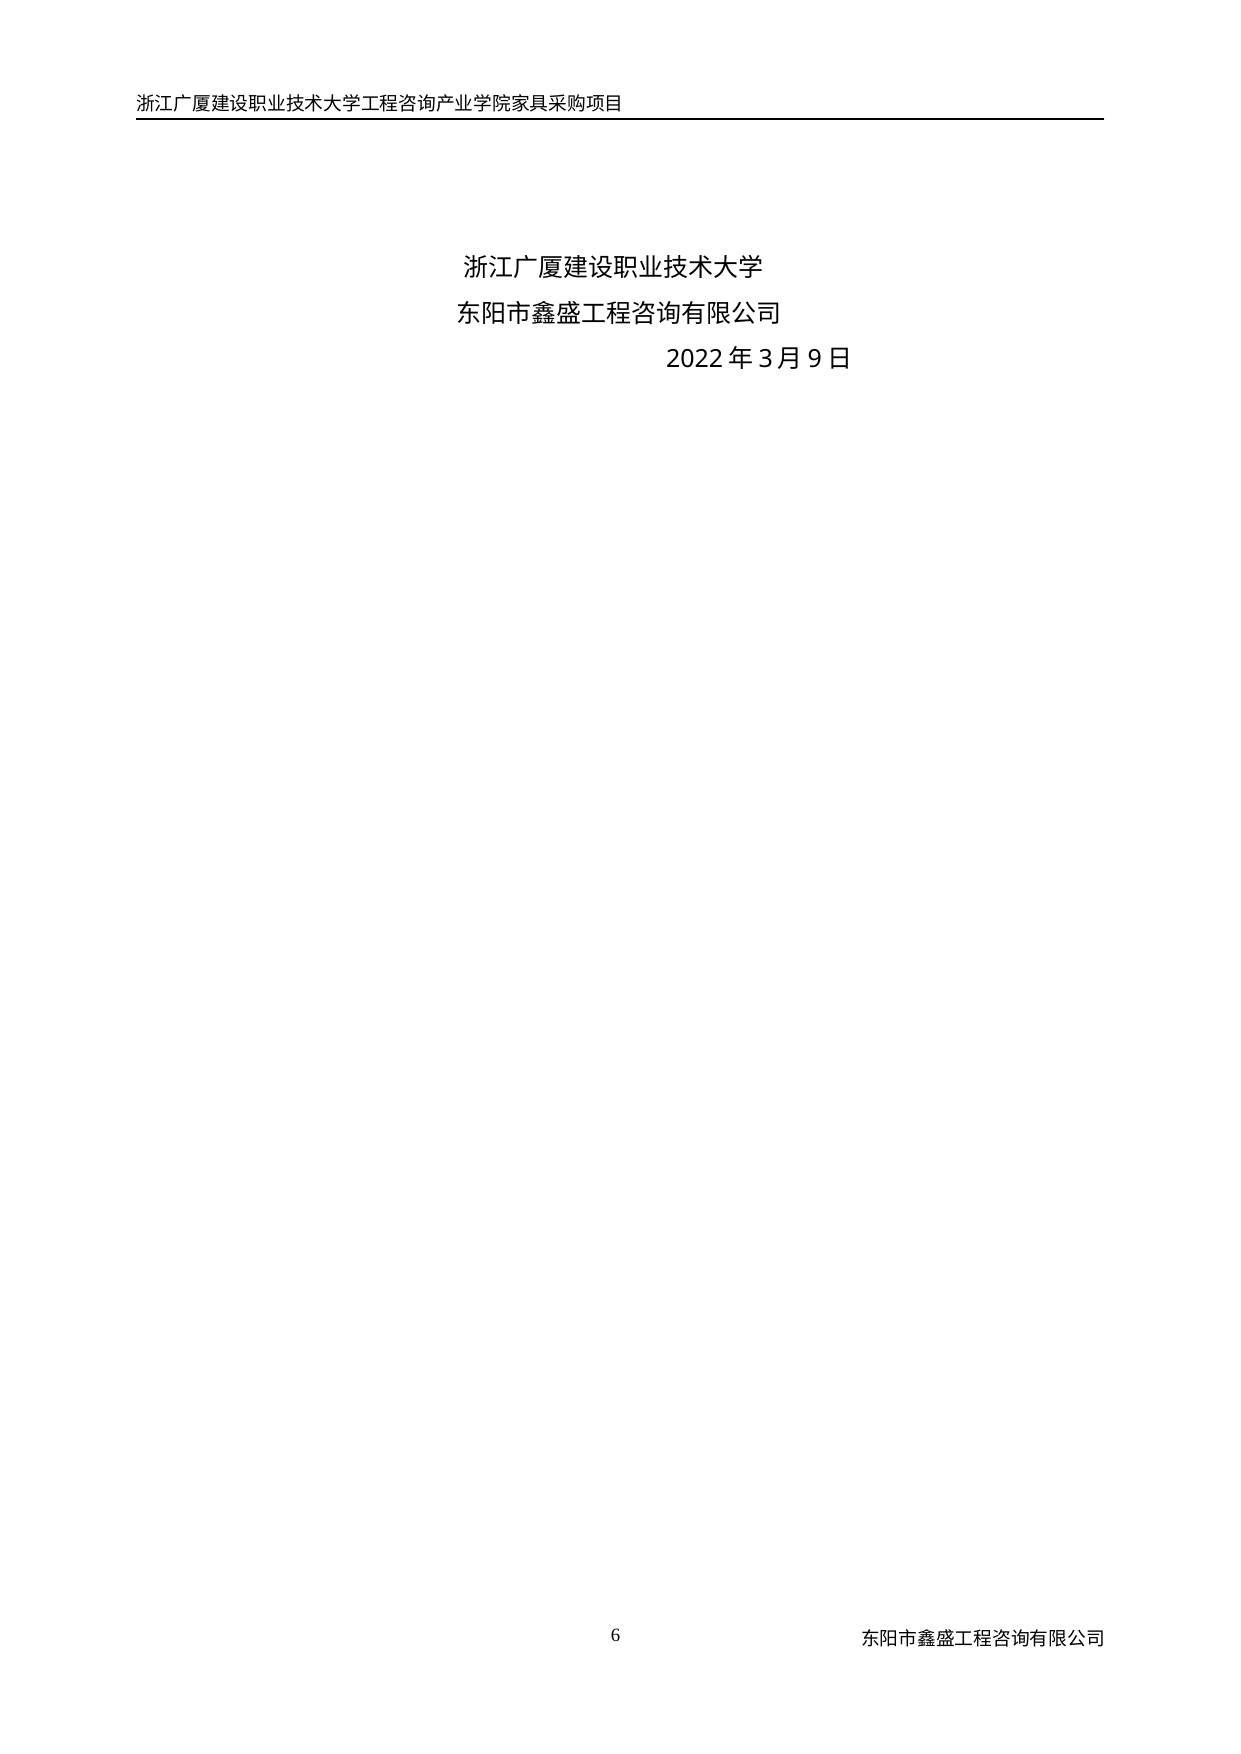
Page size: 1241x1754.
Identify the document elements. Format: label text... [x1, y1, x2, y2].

text 2022年3月9日 [136, 331, 1104, 377]
text 东阳市鑫盛工程咨询有限公司 [209, 285, 1104, 331]
text 浙江广厦建设职业技术大学 [209, 239, 1104, 285]
